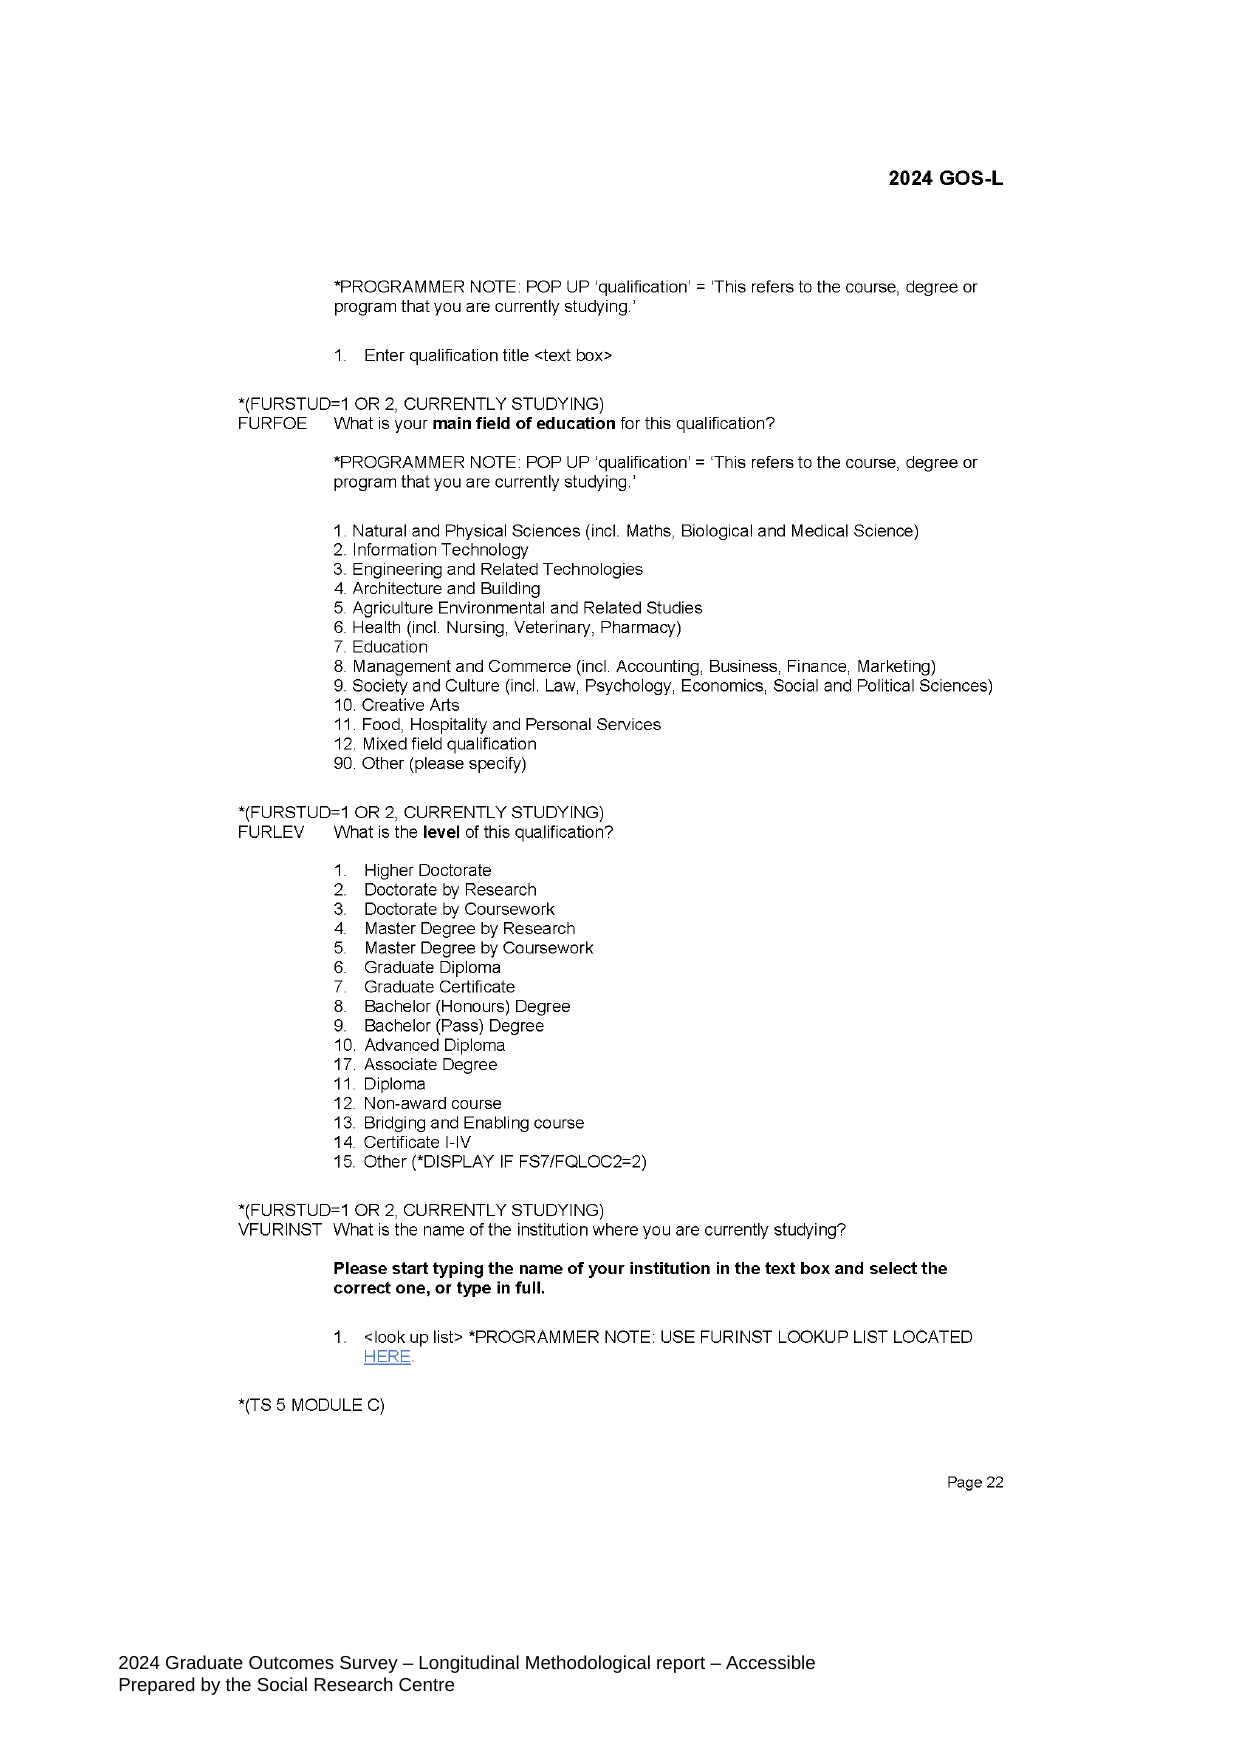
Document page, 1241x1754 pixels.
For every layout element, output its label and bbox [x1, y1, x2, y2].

picture [118, 118, 1123, 1538]
